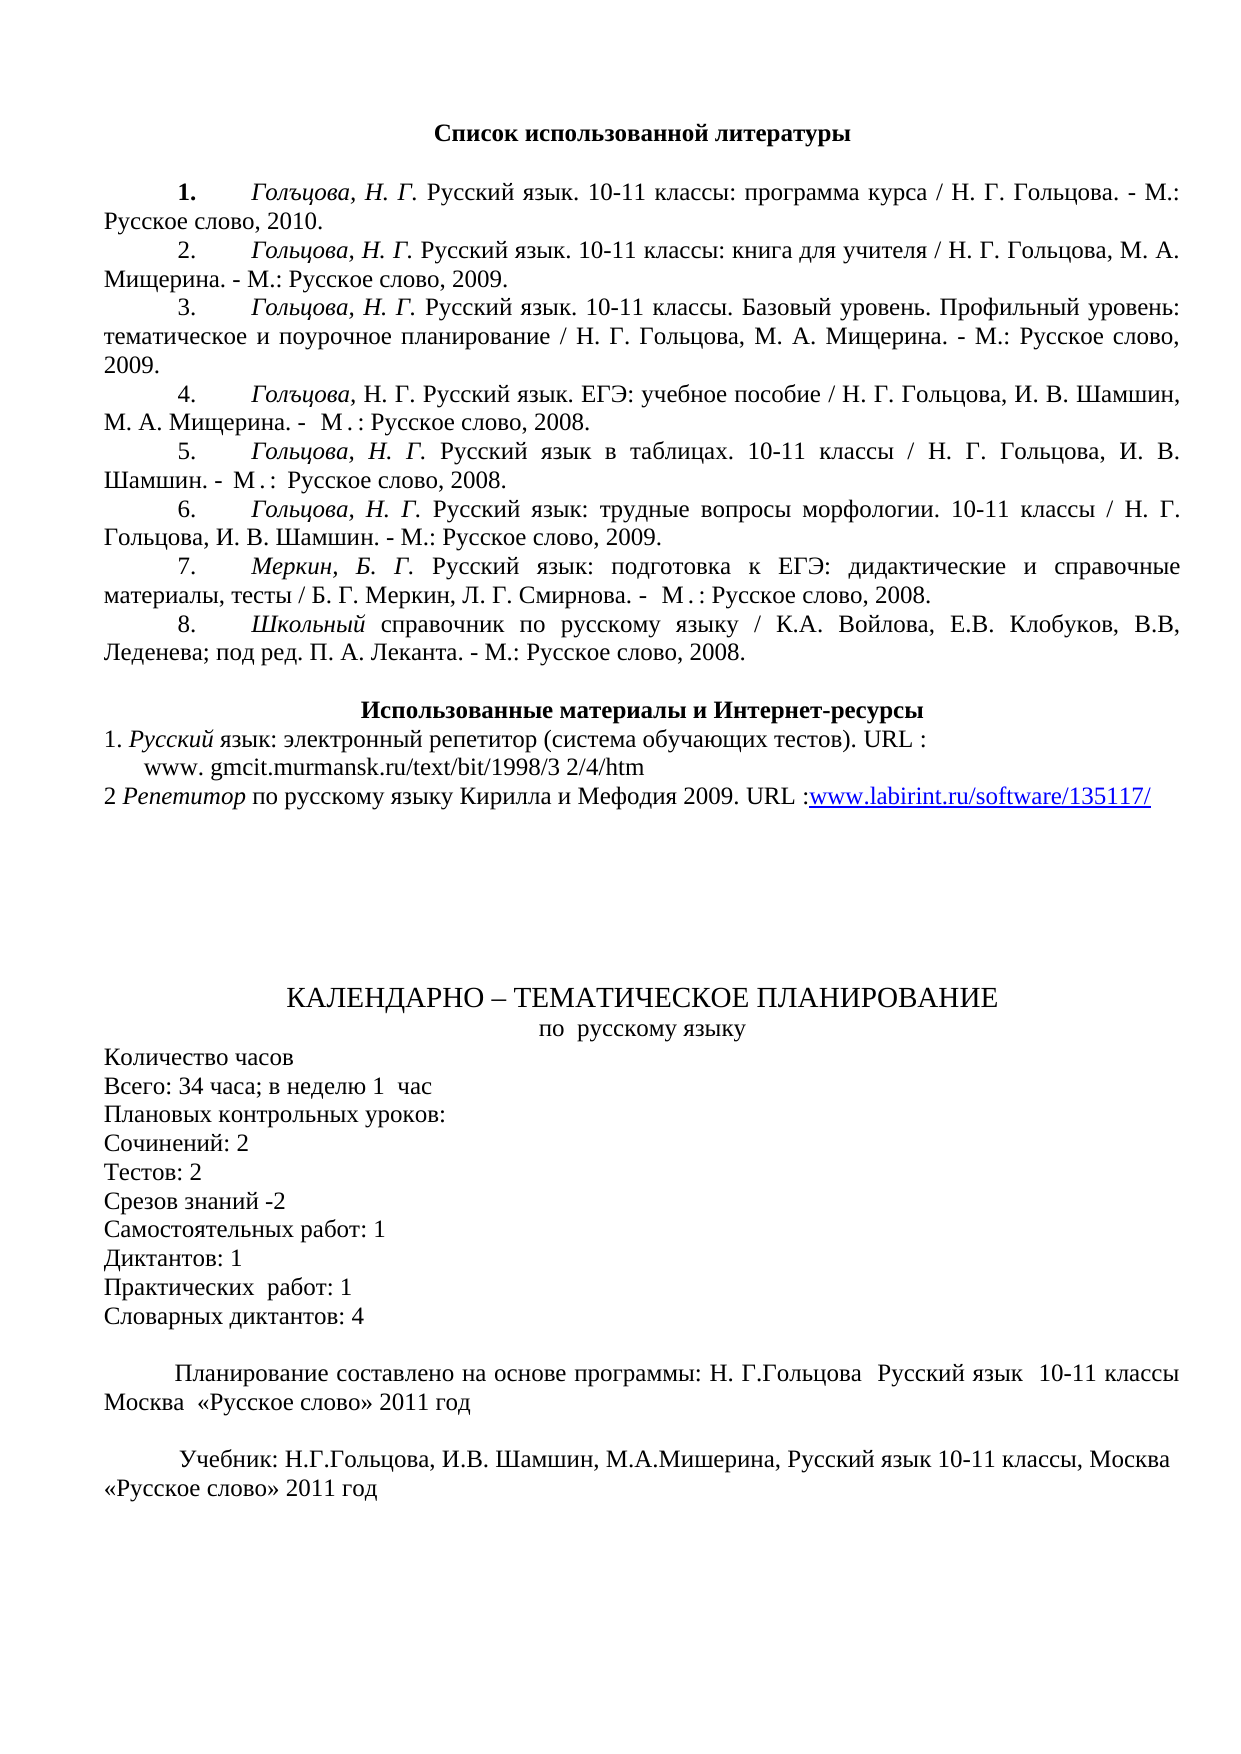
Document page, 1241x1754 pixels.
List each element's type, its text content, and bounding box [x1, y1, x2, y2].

list Гольцова, Н. Г. Русский язык в таблицах. 10-11 классы / Н. Г. Гольцова, И. В. Шамшин. - М.: Русское слово, 2008. [103, 436, 1181, 494]
list Голъцова, Н. Г. Русский язык. ЕГЭ: учебное пособие / Н. Г. Гольцова, И. В. Шамшин, М. А. Мищерина. - М.: Русское слово, 2008. [103, 379, 1181, 436]
text Использованные материалы и Интернет-ресурсы [103, 666, 1181, 724]
text Сочинений: 2 [103, 1128, 1181, 1157]
text Количество часов [103, 1042, 1181, 1071]
text Срезов знаний -2 [103, 1186, 1181, 1214]
text Словарных диктантов: 4 [103, 1301, 1181, 1329]
text Список использованной литературы [103, 118, 1181, 177]
text Учебник: Н.Г.Гольцова, И.В. Шамшин, М.А.Мишерина, Русский язык 10-11 классы, Москва «Русское слово» 2011 год [103, 1444, 1181, 1502]
text по русскому языку [103, 1013, 1181, 1042]
text 2 Репетитор по русскому языку Кирилла и Мефодия 2009. URL :www.labirint.ru/software/135117/ [103, 781, 1181, 810]
list Голъцова, Н. Г. Русский язык. 10-11 классы: программа курса / Н. Г. Гольцова. - М.: Русское слово, 2010. [103, 177, 1181, 235]
list Гольцова, Н. Г. Русский язык. 10-11 классы. Базовый уровень. Профильный уровень: тематическое и поурочное планирование / Н. Г. Гольцова, М. А. Мищерина. - М.: Русское слово, 2009. [103, 292, 1181, 379]
text www. gmcit.murmansk.ru/text/bit/1998/3 2/4/htm [143, 752, 905, 781]
list Школьный справочник по русскому языку / К.А. Войлова, Е.В. Клобуков, В.В, Леденева; под ред. П. А. Леканта. - М.: Русское слово, 2008. [103, 609, 1181, 666]
text Практических работ: 1 [103, 1272, 1181, 1301]
text Тестов: 2 [103, 1157, 1181, 1186]
text Планирование составлено на основе программы: Н. Г.Гольцова Русский язык 10-11 классы Москва «Русское слово» 2011 год [103, 1358, 1181, 1416]
list Гольцова, Н. Г. Русский язык: трудные вопросы морфологии. 10-11 классы / Н. Г. Гольцова, И. В. Шамшин. - М.: Русское слово, 2009. [103, 494, 1181, 551]
text Всего: 34 часа; в неделю 1 час [103, 1071, 1181, 1099]
list Гольцова, Н. Г. Русский язык. 10-11 классы: книга для учителя / Н. Г. Гольцова, М. А. Мищерина. - М.: Русское слово, 2009. [103, 235, 1181, 292]
text 1. Русский язык: электронный репетитор (система обучающих тестов). URL : [103, 724, 1181, 752]
text КАЛЕНДАРНО – ТЕМАТИЧЕСКОЕ ПЛАНИРОВАНИЕ [103, 980, 1181, 1013]
text Плановых контрольных уроков: [103, 1099, 1181, 1128]
list Меркин, Б. Г. Русский язык: подготовка к ЕГЭ: дидактические и справочные материалы, тесты / Б. Г. Меркин, Л. Г. Смирнова. - М.: Русское слово, 2008. [103, 551, 1181, 609]
text Диктантов: 1 [103, 1243, 1181, 1272]
text Самостоятельных работ: 1 [103, 1214, 1181, 1243]
